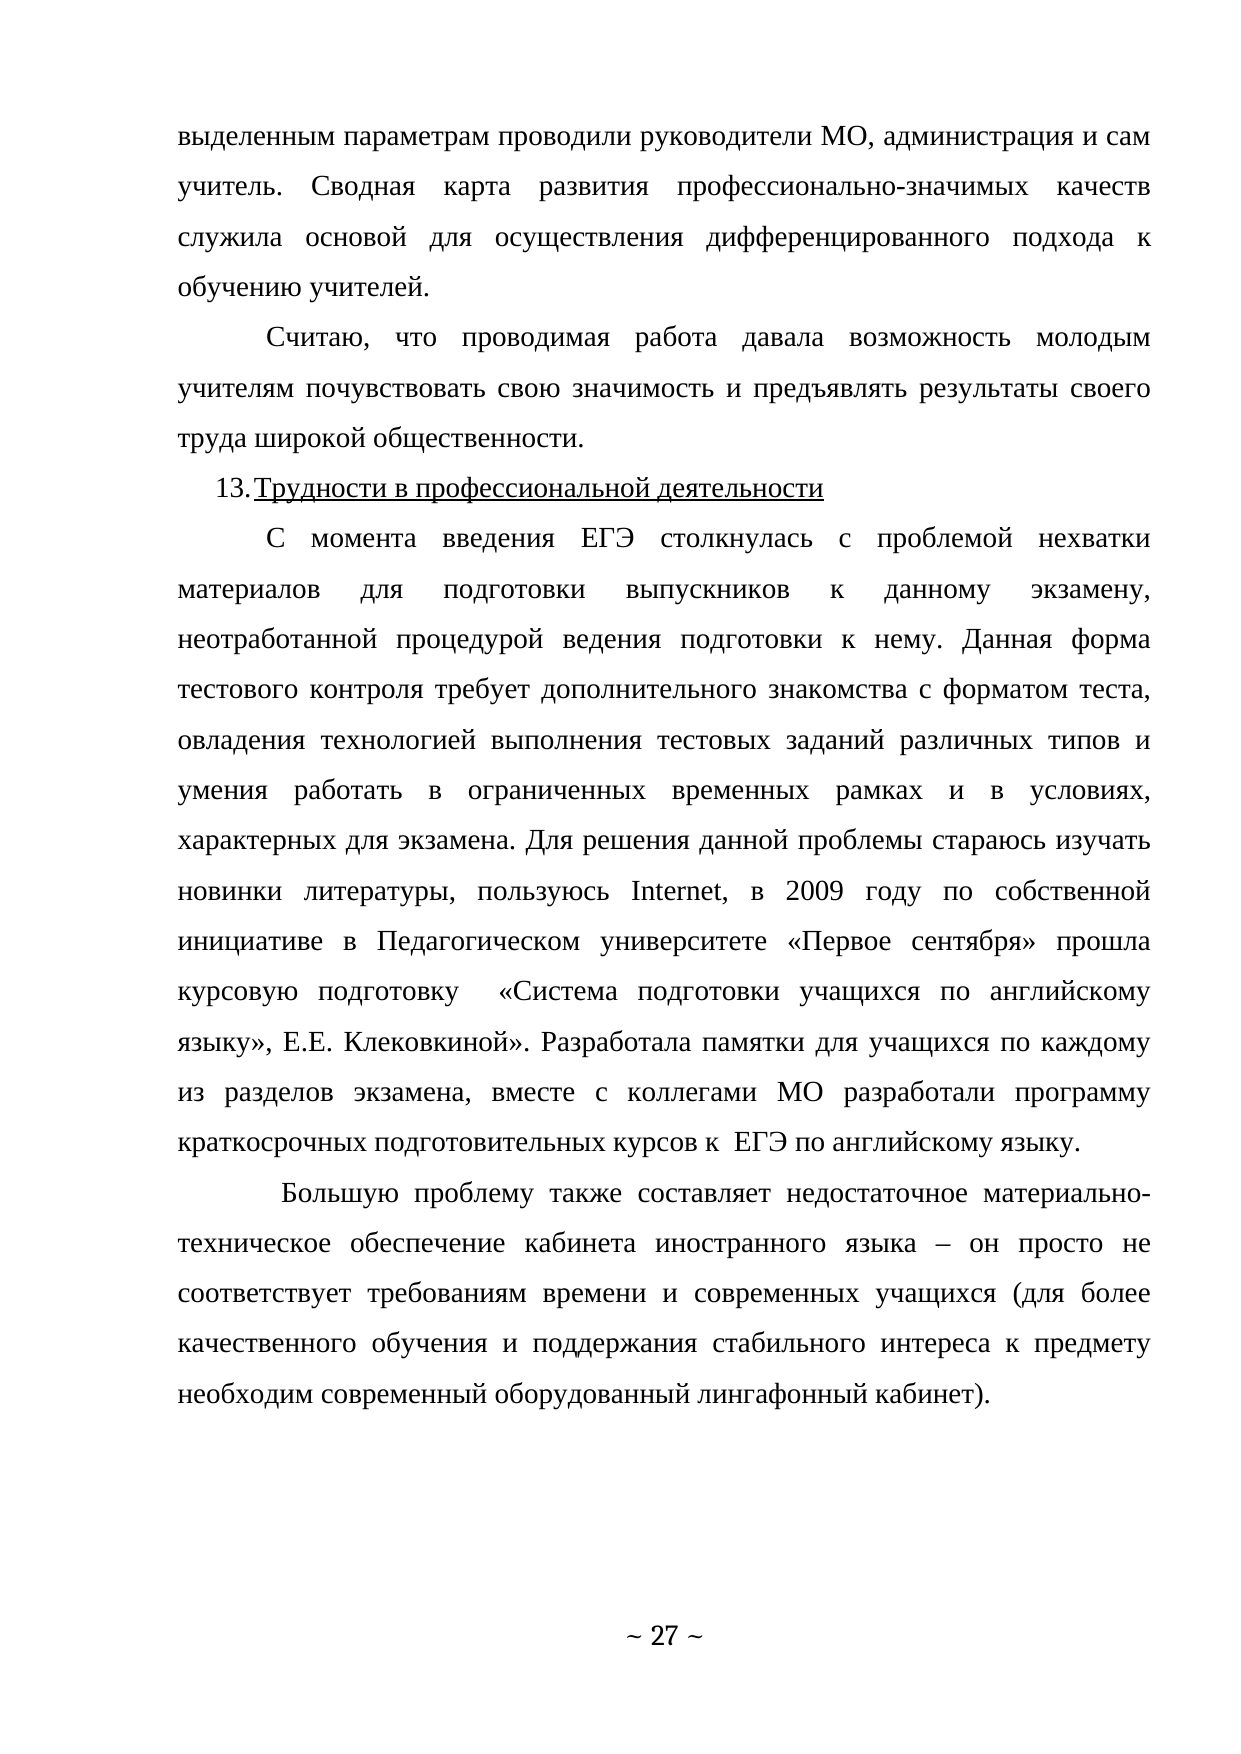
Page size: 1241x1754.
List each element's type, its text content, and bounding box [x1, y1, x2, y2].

list С момента введения ЕГЭ столкнулась с проблемой нехватки материалов для подготовки выпускников к данному экзамену, неотработанной процедурой ведения подготовки к нему. Данная форма тестового контроля требует дополнительного знакомства с форматом теста, овладения технологией выполнения тестовых заданий различных типов и умения работать в ограниченных временных рамках и в условиях, характерных для экзамена. Для решения данной проблемы стараюсь изучать новинки литературы, пользуюсь Internet, в 2009 году по собственной инициативе в Педагогическом университете «Первое сентября» прошла курсовую подготовку «Система подготовки учащихся по английскому языку», Е.Е. Клековкиной». Разработала памятки для учащихся по каждому из разделов экзамена, вместе с коллегами МО разработали программу краткосрочных подготовительных курсов к ЕГЭ по английскому языку. [177, 521, 1152, 1158]
list Большую проблему также составляет недостаточное материально-техническое обеспечение кабинета иностранного языка – он просто не соответствует требованиям времени и современных учащихся (для более качественного обучения и поддержания стабильного интереса к предмету необходим современный оборудованный лингафонный кабинет). [177, 1175, 1152, 1409]
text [177, 118, 1152, 303]
text Считаю, что проводимая работа давала возможность молодым учителям почувствовать свою значимость и предъявлять результаты своего труда широкой общественности. [177, 319, 1152, 453]
list Трудности в профессиональной деятельности [215, 470, 1152, 504]
